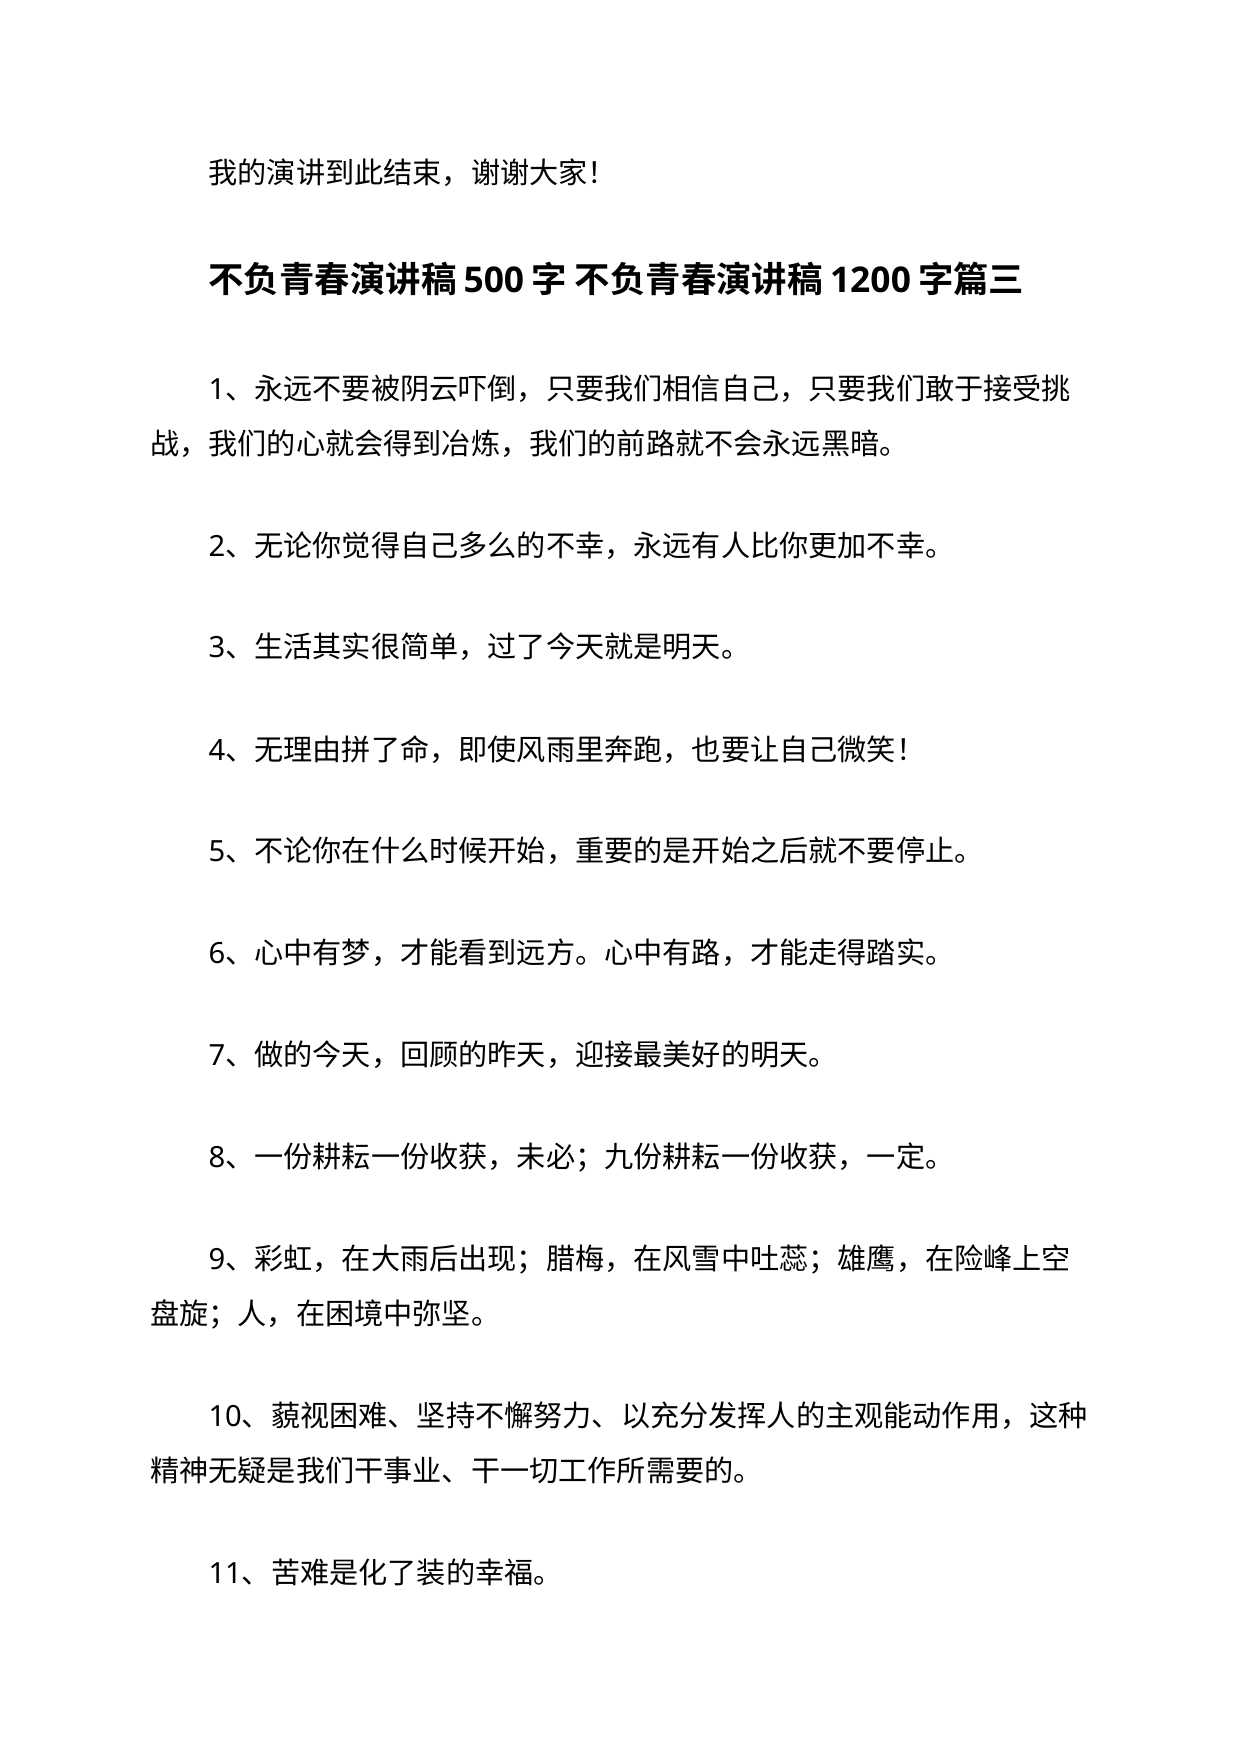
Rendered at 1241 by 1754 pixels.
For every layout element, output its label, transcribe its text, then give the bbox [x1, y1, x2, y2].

text 1、永远不要被阴云吓倒，只要我们相信自己，只要我们敢于接受挑战，我们的心就会得到冶炼，我们的前路就不会永远黑暗。 [150, 365, 1090, 463]
text 不负青春演讲稿500字 不负青春演讲稿1200字篇三 [150, 252, 1090, 303]
text 10、藐视困难、坚持不懈努力、以充分发挥人的主观能动作用，这种精神无疑是我们干事业、干一切工作所需要的。 [150, 1393, 1090, 1490]
text 5、不论你在什么时候开始，重要的是开始之后就不要停止。 [150, 828, 1090, 870]
text 6、心中有梦，才能看到远方。心中有路，才能走得踏实。 [150, 930, 1090, 972]
text 11、苦难是化了装的幸福。 [150, 1549, 1090, 1592]
text 2、无论你觉得自己多么的不幸，永远有人比你更加不幸。 [150, 522, 1090, 564]
text 7、做的今天，回顾的昨天，迎接最美好的明天。 [150, 1032, 1090, 1074]
text 我的演讲到此结束，谢谢大家！ [150, 150, 1090, 192]
text 9、彩虹，在大雨后出现；腊梅，在风雪中吐蕊；雄鹰，在险峰上空盘旋；人，在困境中弥坚。 [150, 1236, 1090, 1333]
text 8、一份耕耘一份收获，未必；九份耕耘一份收获，一定。 [150, 1134, 1090, 1176]
text 4、无理由拼了命，即使风雨里奔跑，也要让自己微笑！ [150, 726, 1090, 768]
text 3、生活其实很简单，过了今天就是明天。 [150, 624, 1090, 666]
